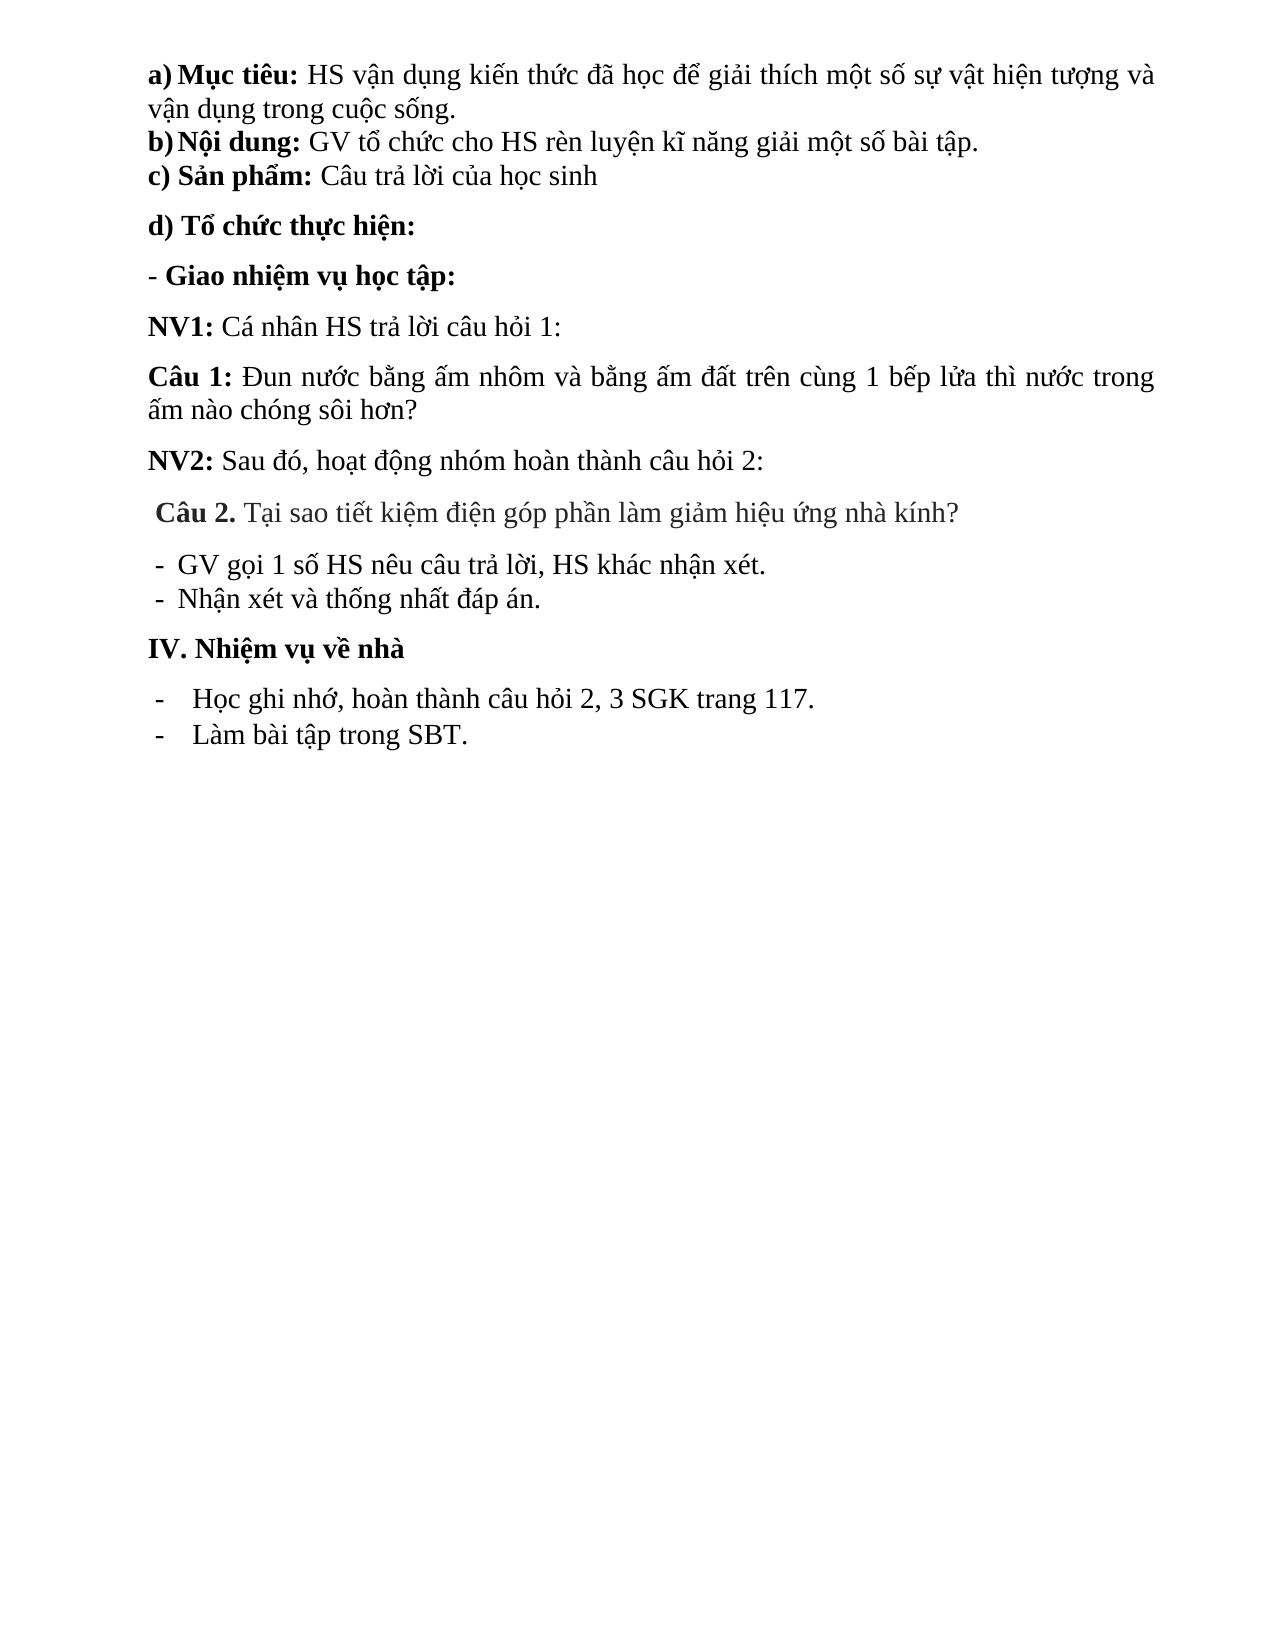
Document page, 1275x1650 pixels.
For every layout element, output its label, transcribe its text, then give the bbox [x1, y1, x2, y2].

text c) Sản phẩm: Câu trả lời của học sinh [148, 158, 1157, 192]
text NV2: Sau đó, hoạt động nhóm hoàn thành câu hỏi 2: [148, 443, 1157, 476]
text - Giao nhiệm vụ học tập: [148, 258, 1157, 292]
list Mục tiêu: HS vận dụng kiến thức đã học để giải thích một số sự vật hiện tượng và vận dụng trong cuộc sống. [148, 57, 1157, 124]
text IV. Nhiệm vụ về nhà [148, 631, 1157, 664]
list Học ghi nhớ, hoàn thành câu hỏi 2, 3 SGK trang 117. [154, 681, 1157, 715]
list Nhận xét và thống nhất đáp án. [154, 581, 1157, 614]
text Câu 1: Đun nước bằng ấm nhôm và bằng ấm đất trên cùng 1 bếp lửa thì nước trong ấm nào chóng sôi hơn? [148, 359, 1157, 426]
text NV1: Cá nhân HS trả lời câu hỏi 1: [148, 309, 1157, 342]
list GV gọi 1 số HS nêu câu trả lời, HS khác nhận xét. [154, 547, 1157, 581]
text Câu 2. Tại sao tiết kiệm điện góp phần làm giảm hiệu ứng nhà kính? [148, 495, 1157, 528]
list Nội dung: GV tổ chức cho HS rèn luyện kĩ năng giải một số bài tập. [148, 124, 1157, 158]
list Làm bài tập trong SBT. [154, 717, 1157, 751]
text d) Tổ chức thực hiện: [148, 208, 1157, 242]
